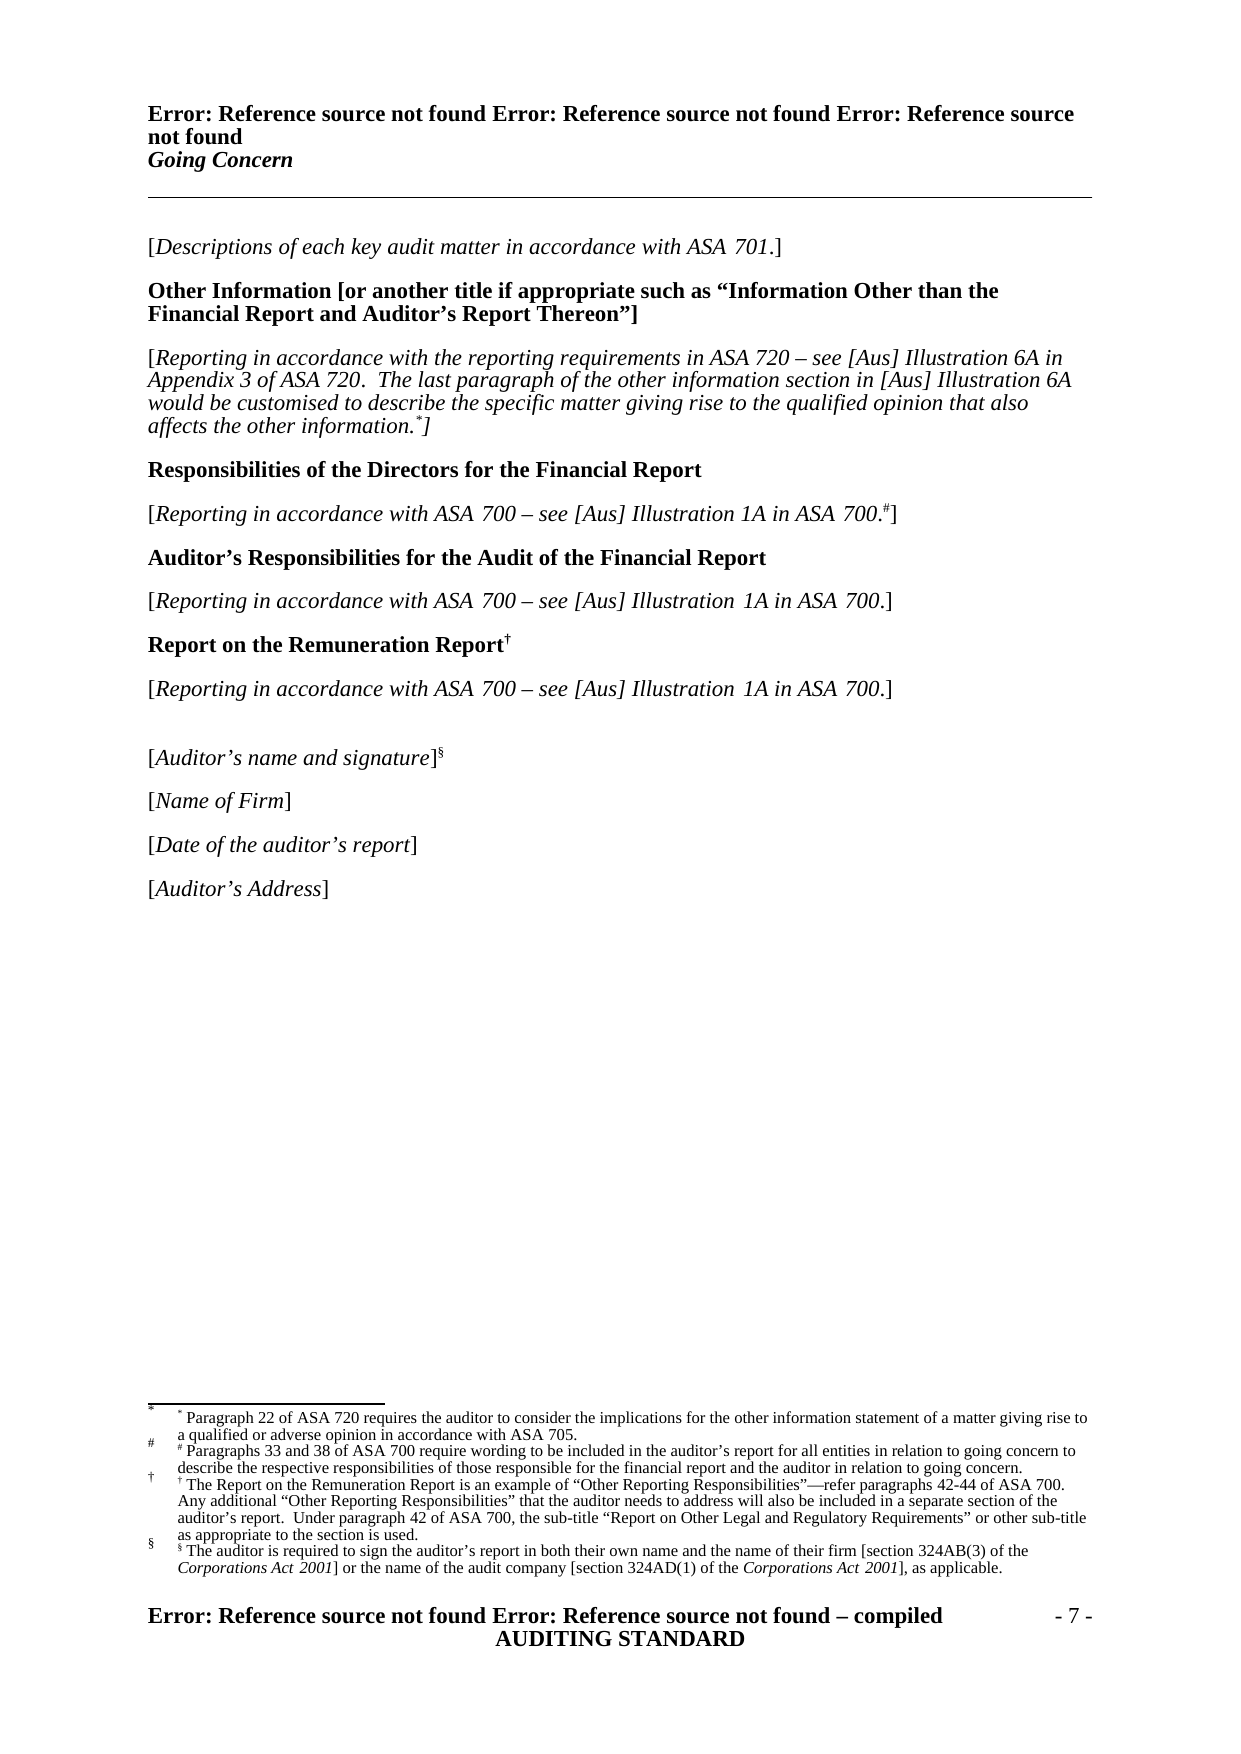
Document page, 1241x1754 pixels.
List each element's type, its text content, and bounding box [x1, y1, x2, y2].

text Report on the Remuneration Report† [148, 634, 1092, 657]
text [Name of Firm] [148, 790, 1092, 813]
text [Reporting in accordance with ASA 700 – see [Aus] Illustration 1A in ASA 700.#] [148, 503, 1092, 526]
text Other Information [or another title if appropriate such as “Information Other than the Financial Report and Auditor’s Report Thereon”] [148, 280, 1092, 326]
text [Reporting in accordance with ASA 700 – see [Aus] Illustration 1A in ASA 700.] [148, 590, 1092, 613]
text [Date of the auditor’s report] [148, 834, 1092, 857]
text Responsibilities of the Directors for the Financial Report [148, 459, 1092, 482]
text [Reporting in accordance with the reporting requirements in ASA 720 – see [Aus] Illustration 6A in Appendix 3 of ASA 720. The last paragraph of the other information section in [Aus] Illustration 6A would be customised to describe the specific matter giving rise to the qualified opinion that also affects the other information.*] [148, 347, 1092, 438]
text [Descriptions of each key audit matter in accordance with ASA 701.] [148, 236, 1092, 259]
text [Reporting in accordance with ASA 700 – see [Aus] Illustration 1A in ASA 700.] [148, 678, 1092, 701]
text [Auditor’s Address] [148, 878, 1092, 901]
text [Auditor’s name and signature]§ [148, 747, 1092, 769]
text Auditor’s Responsibilities for the Audit of the Financial Report [148, 547, 1092, 569]
